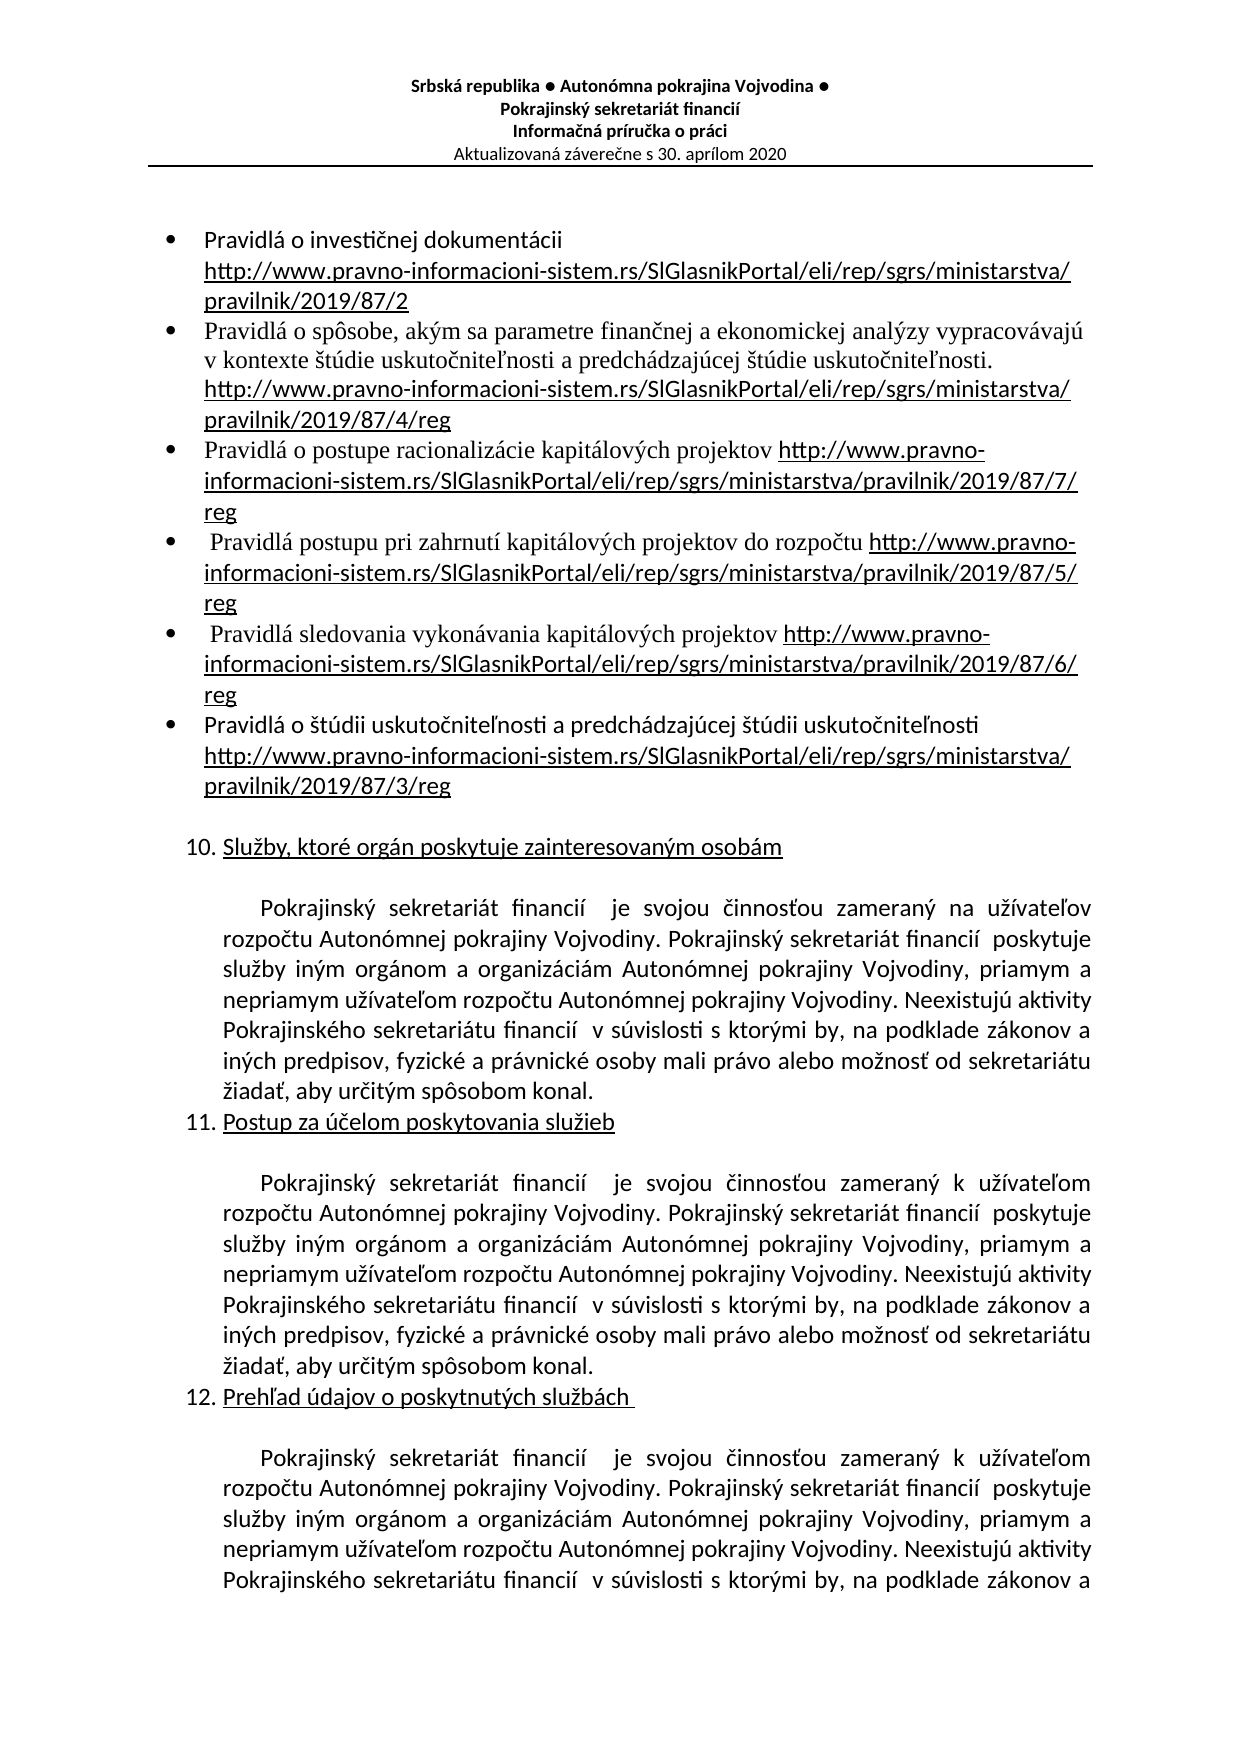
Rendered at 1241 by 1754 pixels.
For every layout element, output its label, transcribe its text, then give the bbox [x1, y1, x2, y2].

text Pokrajinský sekretariát financií je svojou činnosťou zameraný na užívateľov rozpočtu Autonómnej pokrajiny Vojvodiny. Pokrajinský sekretariát financií poskytuje služby iným orgánom a organizáciám Autonómnej pokrajiny Vojvodiny, priamym a nepriamym užívateľom rozpočtu Autonómnej pokrajiny Vojvodiny. Neexistujú aktivity Pokrajinského sekretariátu financií v súvislosti s ktorými by, na podklade zákonov a iných predpisov, fyzické a právnické osoby mali právo alebo možnosť od sekretariátu žiadať, aby určitým spôsobom konal. [223, 892, 1093, 1106]
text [223, 1442, 1093, 1594]
list Prehľad údajov o poskytnutých službách [185, 1381, 1093, 1411]
list Pravidlá o postupe racionalizácie kapitálových projektov http://www.pravno-informacioni-sistem.rs/SlGlasnikPortal/eli/rep/sgrs/ministarstva/pravilnik/2019/87/7/reg [166, 434, 1093, 526]
list Pravidlá postupu pri zahrnutí kapitálových projektov do rozpočtu http://www.pravno-informacioni-sistem.rs/SlGlasnikPortal/eli/rep/sgrs/ministarstva/pravilnik/2019/87/5/reg [166, 526, 1093, 618]
list Pravidlá o investičnej dokumentácii http://www.pravno-informacioni-sistem.rs/SlGlasnikPortal/eli/rep/sgrs/ministarstva/pravilnik/2019/87/2 [166, 224, 1093, 316]
list Pravidlá o spôsobe, akým sa parametre finančnej a ekonomickej analýzy vypracovávajú v kontexte štúdie uskutočniteľnosti a predchádzajúcej štúdie uskutočniteľnosti. http://www.pravno-informacioni-sistem.rs/SlGlasnikPortal/eli/rep/sgrs/ministarstva/pravilnik/2019/87/4/reg [166, 316, 1093, 434]
list Pravidlá o štúdii uskutočniteľnosti a predchádzajúcej štúdii uskutočniteľnosti http://www.pravno-informacioni-sistem.rs/SlGlasnikPortal/eli/rep/sgrs/ministarstva/pravilnik/2019/87/3/reg [166, 709, 1093, 801]
list Pravidlá sledovania vykonávania kapitálových projektov http://www.pravno-informacioni-sistem.rs/SlGlasnikPortal/eli/rep/sgrs/ministarstva/pravilnik/2019/87/6/reg [166, 618, 1093, 709]
list Postup za účelom poskytovania služieb [185, 1106, 1093, 1137]
list Služby, ktoré orgán poskytuje zainteresovaným osobám [185, 831, 1093, 862]
